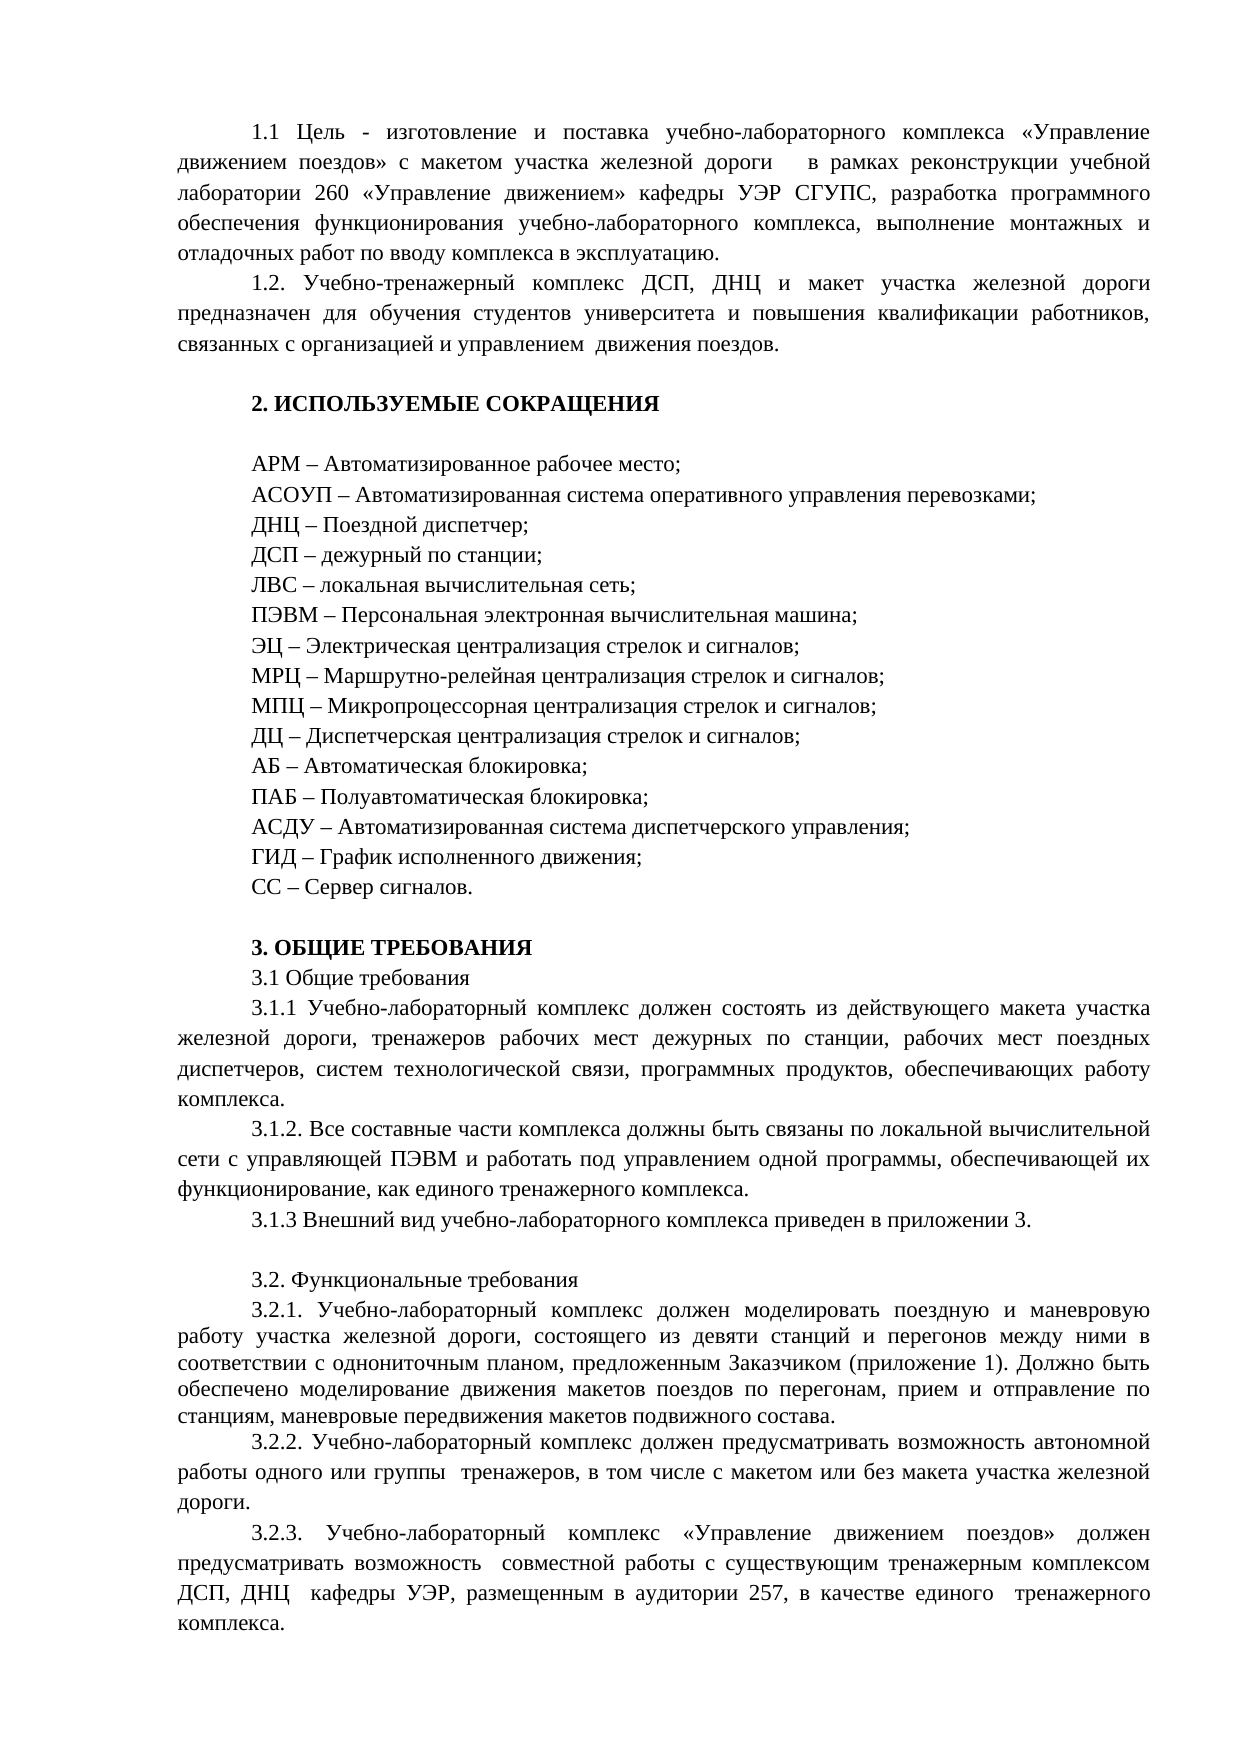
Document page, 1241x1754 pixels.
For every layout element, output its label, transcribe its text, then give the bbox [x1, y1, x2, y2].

text 2. ИСПОЛЬЗУЕМЫЕ СОКРАЩЕНИЯ [177, 390, 1152, 416]
text ДЦ – Диспетчерская централизация стрелок и сигналов; [177, 722, 1152, 749]
text АСДУ – Автоматизированная система диспетчерского управления; [177, 813, 1152, 839]
text 1.2. Учебно-тренажерный комплекс ДСП, ДНЦ и макет участка железной дороги предназначен для обучения студентов университета и повышения квалификации работников, связанных с организацией и управлением движения поездов. [177, 269, 1152, 356]
text ДНЦ – Поездной диспетчер; [177, 511, 1152, 537]
text 3.1.2. Все составные части комплекса должны быть связаны по локальной вычислительной сети с управляющей ПЭВМ и работать под управлением одной программы, обеспечивающей их функционирование, как единого тренажерного комплекса. [177, 1115, 1152, 1202]
text ДСП – дежурный по станции; [177, 541, 1152, 567]
text ЛВС – локальная вычислительная сеть; [177, 571, 1152, 598]
text 1.1 Цель - изготовление и поставка учебно-лабораторного комплекса «Управление движением поездов» с макетом участка железной дороги в рамках реконструкции учебной лаборатории 260 «Управление движением» кафедры УЭР СГУПС, разработка программного обеспечения функционирования учебно-лабораторного комплекса, выполнение монтажных и отладочных работ по вводу комплекса в эксплуатацию. [177, 118, 1152, 265]
text ЭЦ – Электрическая централизация стрелок и сигналов; [177, 632, 1152, 658]
text ПАБ – Полуавтоматическая блокировка; [177, 783, 1152, 809]
text 3.1 Общие требования [177, 964, 1152, 990]
text МРЦ – Маршрутно-релейная централизация стрелок и сигналов; [177, 662, 1152, 688]
text 3.2.2. Учебно-лабораторный комплекс должен предусматривать возможность автономной работы одного или группы тренажеров, в том числе с макетом или без макета участка железной дороги. [177, 1428, 1152, 1515]
text ПЭВМ – Персональная электронная вычислительная машина; [177, 601, 1152, 628]
text 3.2.1. Учебно-лабораторный комплекс должен моделировать поездную и маневровую работу участка железной дороги, состоящего из девяти станций и перегонов между ними в соответствии с однониточным планом, предложенным Заказчиком (приложение 1). Должно быть обеспечено моделирование движения макетов поездов по перегонам, прием и отправление по станциям, маневровые передвижения макетов подвижного состава. [177, 1296, 1152, 1428]
text ГИД – График исполненного движения; [177, 843, 1152, 869]
text 3.2.3. Учебно-лабораторный комплекс «Управление движением поездов» должен предусматривать возможность совместной работы с существующим тренажерным комплексом ДСП, ДНЦ кафедры УЭР, размещенным в аудитории 257, в качестве единого тренажерного комплекса. [177, 1519, 1152, 1636]
text 3.2. Функциональные требования [177, 1266, 1152, 1292]
text 3. ОБЩИЕ ТРЕБОВАНИЯ [177, 934, 1152, 960]
text АСОУП – Автоматизированная система оперативного управления перевозками; [177, 481, 1152, 507]
text АБ – Автоматическая блокировка; [177, 752, 1152, 779]
text СС – Сервер сигналов. [177, 873, 1152, 900]
text 3.1.3 Внешний вид учебно-лабораторного комплекса приведен в приложении 3. [177, 1206, 1152, 1232]
text МПЦ – Микропроцессорная централизация стрелок и сигналов; [177, 692, 1152, 718]
text 3.1.1 Учебно-лабораторный комплекс должен состоять из действующего макета участка железной дороги, тренажеров рабочих мест дежурных по станции, рабочих мест поездных диспетчеров, систем технологической связи, программных продуктов, обеспечивающих работу комплекса. [177, 994, 1152, 1111]
text АРМ – Автоматизированное рабочее место; [177, 450, 1152, 477]
